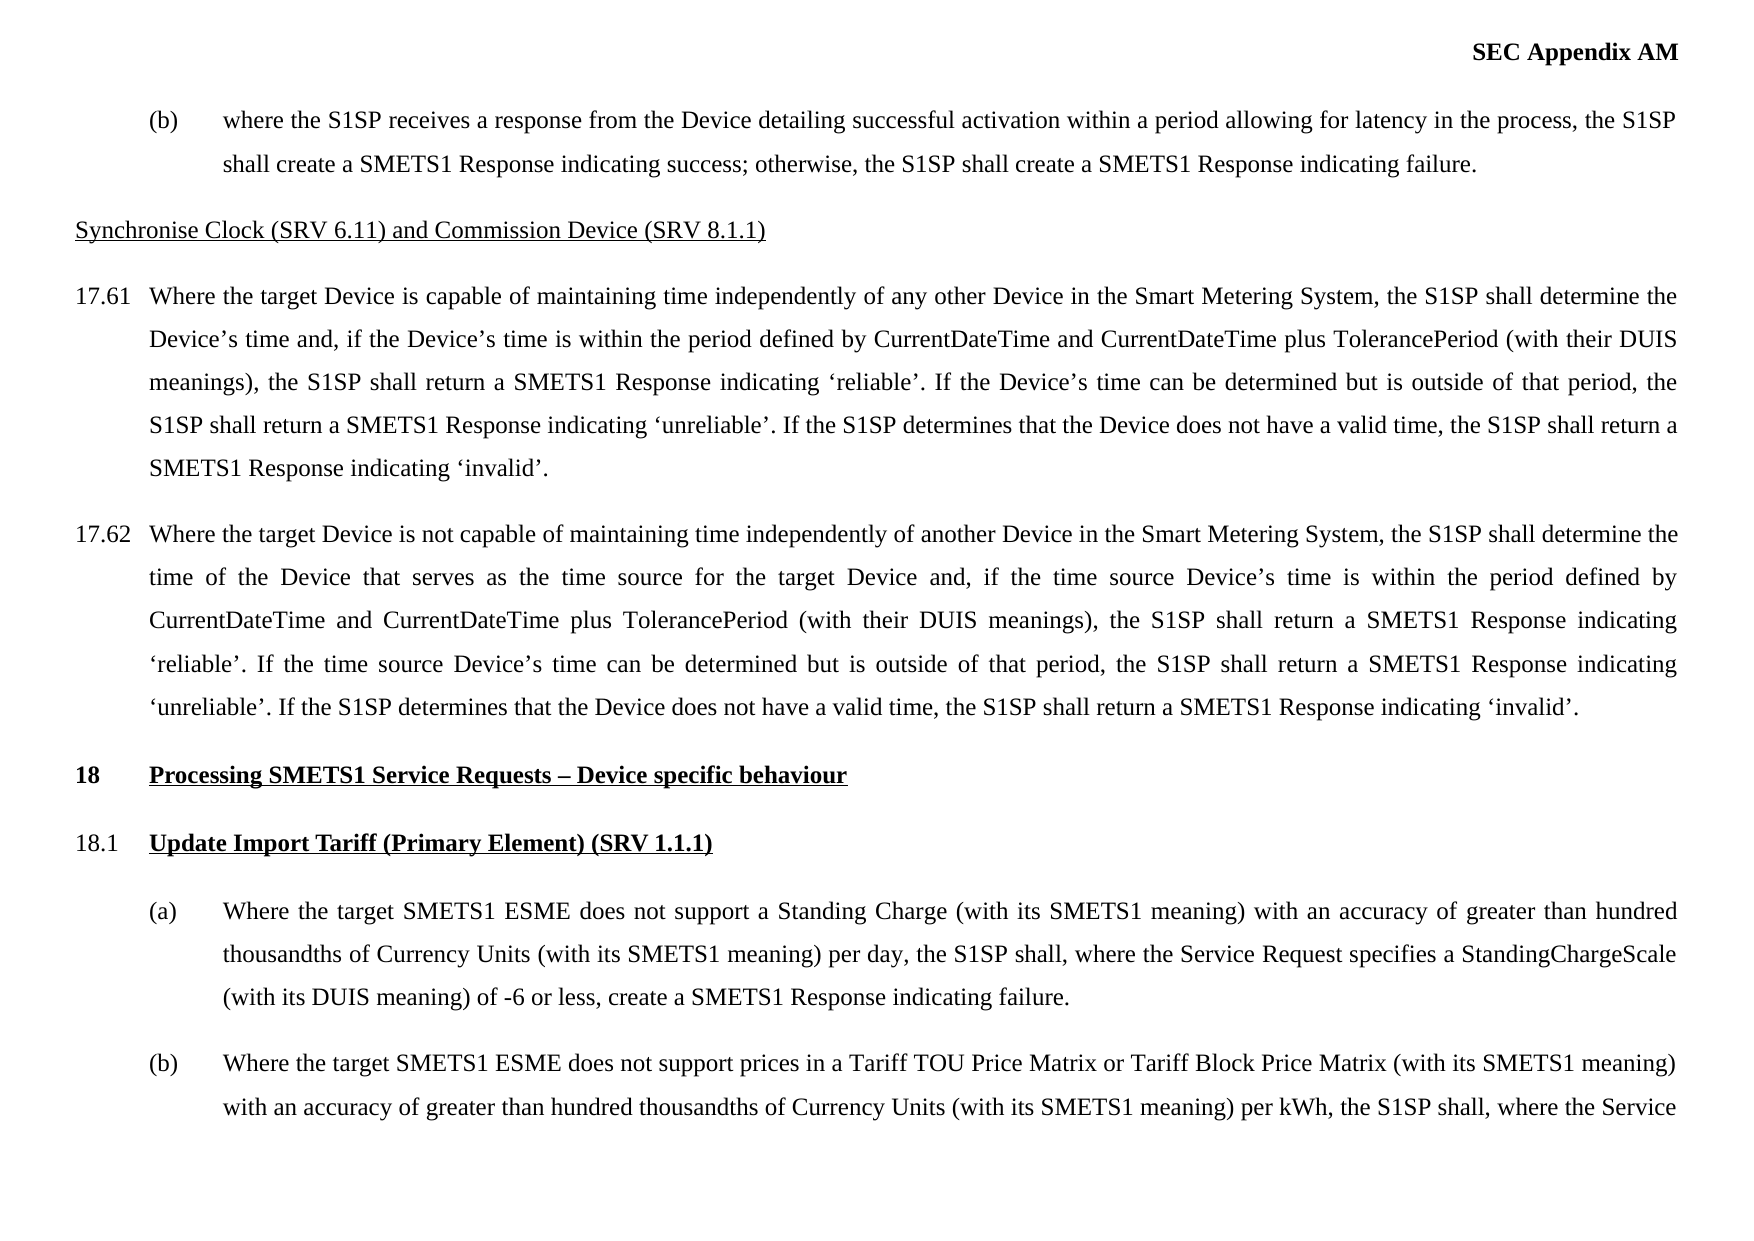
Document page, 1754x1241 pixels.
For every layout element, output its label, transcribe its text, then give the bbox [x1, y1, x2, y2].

subtitle Processing SMETS1 Service Requests – Device specific behaviour [75, 760, 1679, 789]
subtitle Where the target SMETS1 ESME does not support a Standing Charge (with its SMETS1 meaning) with an accuracy of greater than hundred thousandths of Currency Units (with its SMETS1 meaning) per day, the S1SP shall, where the Service Request specifies a StandingChargeScale (with its DUIS meaning) of -6 or less, create a SMETS1 Response indicating failure. [149, 896, 1679, 1011]
subtitle where the S1SP receives a response from the Device detailing successful activation within a period allowing for latency in the process, the S1SP shall create a SMETS1 Response indicating success; otherwise, the S1SP shall create a SMETS1 Response indicating failure. [149, 106, 1679, 177]
subtitle Update Import Tariff (Primary Element) (SRV 1.1.1) [75, 828, 1679, 857]
subtitle Where the target Device is capable of maintaining time independently of any other Device in the Smart Metering System, the S1SP shall determine the Device’s time and, if the Device’s time is within the period defined by CurrentDateTime and CurrentDateTime plus TolerancePeriod (with their DUIS meanings), the S1SP shall return a SMETS1 Response indicating ‘reliable’. If the Device’s time can be determined but is outside of that period, the S1SP shall return a SMETS1 Response indicating ‘unreliable’. If the S1SP determines that the Device does not have a valid time, the S1SP shall return a SMETS1 Response indicating ‘invalid’. [75, 281, 1679, 482]
subtitle Where the target Device is not capable of maintaining time independently of another Device in the Smart Metering System, the S1SP shall determine the time of the Device that serves as the time source for the target Device and, if the time source Device’s time is within the period defined by CurrentDateTime and CurrentDateTime plus TolerancePeriod (with their DUIS meanings), the S1SP shall return a SMETS1 Response indicating ‘reliable’. If the time source Device’s time can be determined but is outside of that period, the S1SP shall return a SMETS1 Response indicating ‘unreliable’. If the S1SP determines that the Device does not have a valid time, the S1SP shall return a SMETS1 Response indicating ‘invalid’. [75, 519, 1679, 721]
subtitle Synchronise Clock (SRV 6.11) and Commission Device (SRV 8.1.1) [75, 215, 1679, 243]
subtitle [149, 1048, 1679, 1120]
